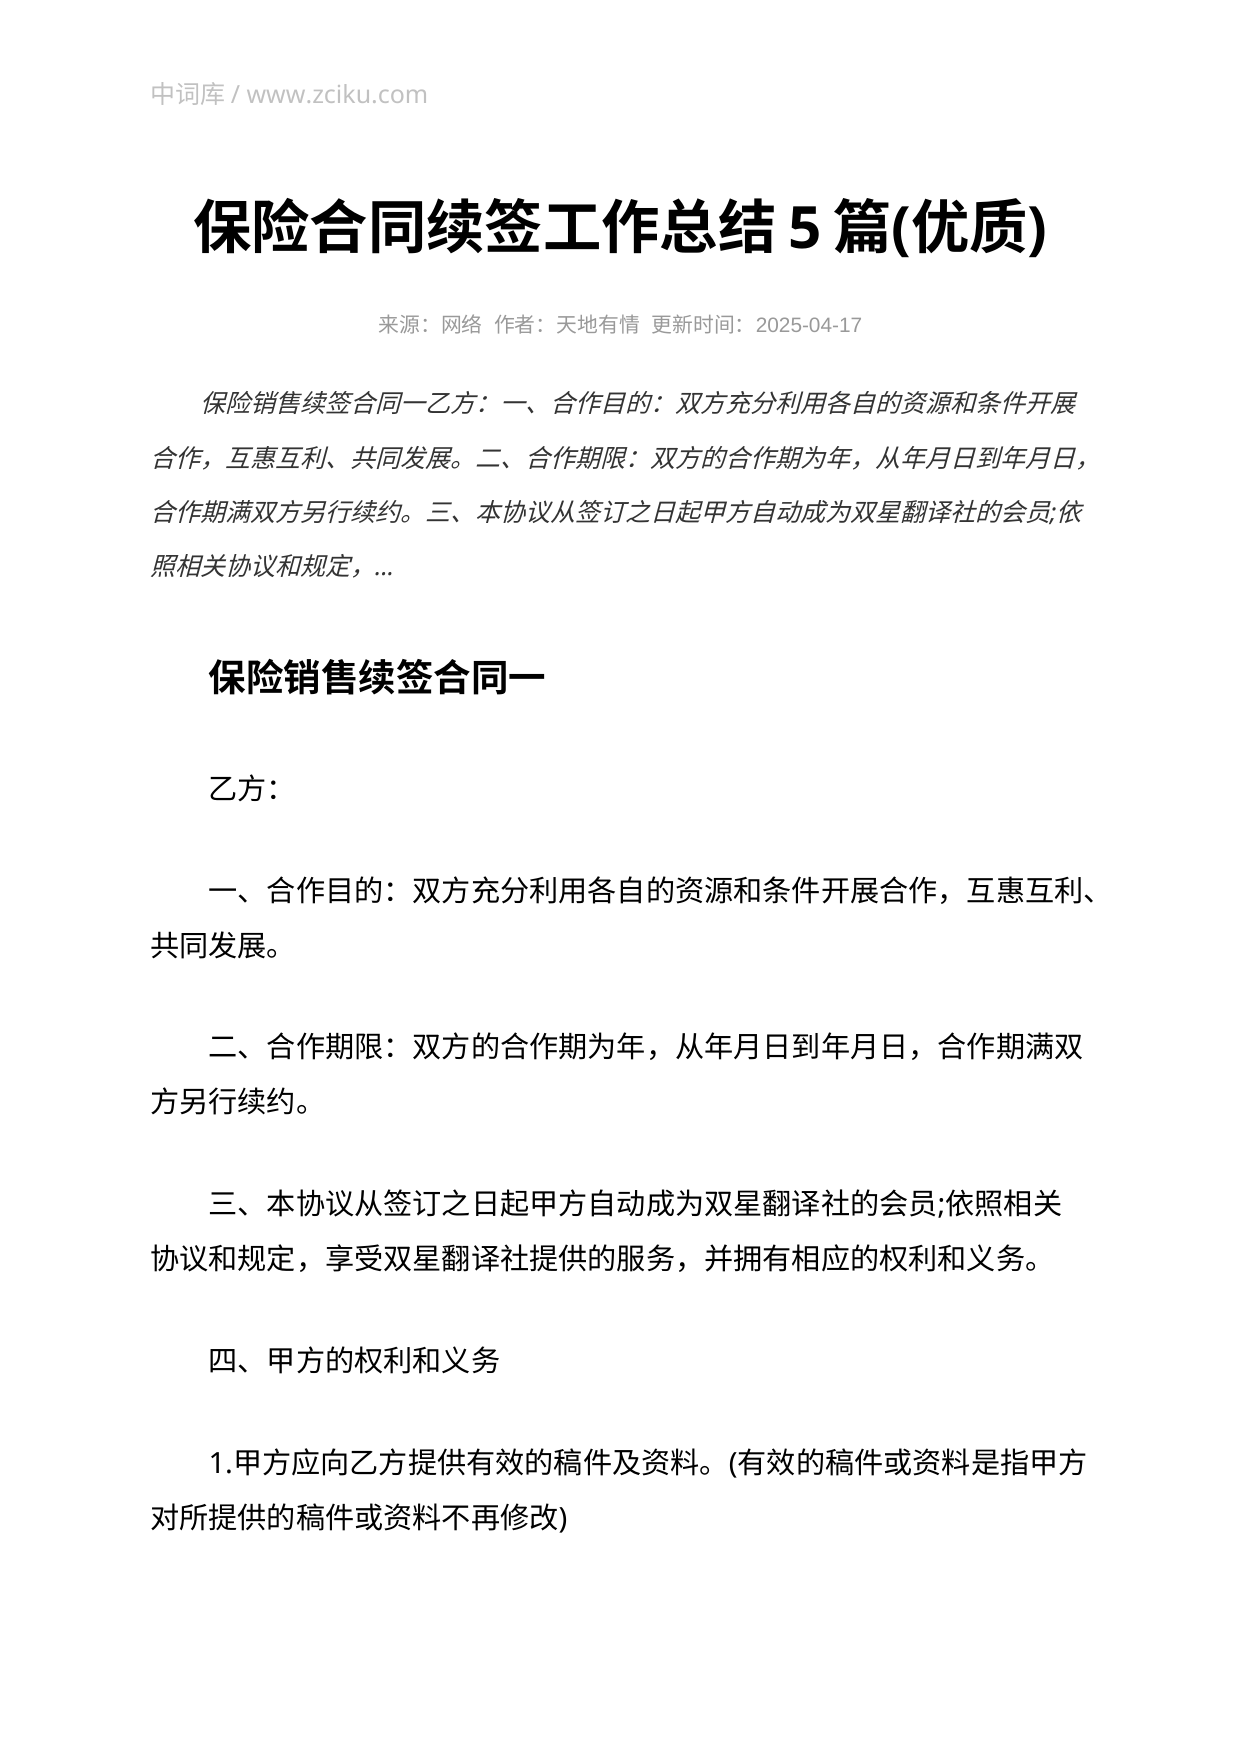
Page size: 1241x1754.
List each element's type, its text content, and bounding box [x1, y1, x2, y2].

text 乙方： [150, 766, 1090, 808]
text 二、合作期限：双方的合作期为年，从年月日到年月日，合作期满双方另行续约。 [150, 1024, 1090, 1121]
text 保险销售续签合同一 [150, 648, 1090, 702]
subtitle 保险合同续签工作总结5篇(优质) [150, 181, 1090, 266]
text 一、合作目的：双方充分利用各自的资源和条件开展合作，互惠互利、共同发展。 [150, 867, 1090, 964]
text 四、甲方的权利和义务 [150, 1337, 1090, 1380]
text 1.甲方应向乙方提供有效的稿件及资料。(有效的稿件或资料是指甲方对所提供的稿件或资料不再修改) [150, 1439, 1090, 1537]
text 来源：网络 作者：天地有情 更新时间：2025-04-17 [150, 313, 1090, 337]
text 三、本协议从签订之日起甲方自动成为双星翻译社的会员;依照相关协议和规定，享受双星翻译社提供的服务，并拥有相应的权利和义务。 [150, 1181, 1090, 1278]
text 保险销售续签合同一乙方：一、合作目的：双方充分利用各自的资源和条件开展合作，互惠互利、共同发展。二、合作期限：双方的合作期为年，从年月日到年月日，合作期满双方另行续约。三、本协议从签订之日起甲方自动成为双星翻译社的会员;依照相关协议和规定，... [150, 384, 1090, 583]
